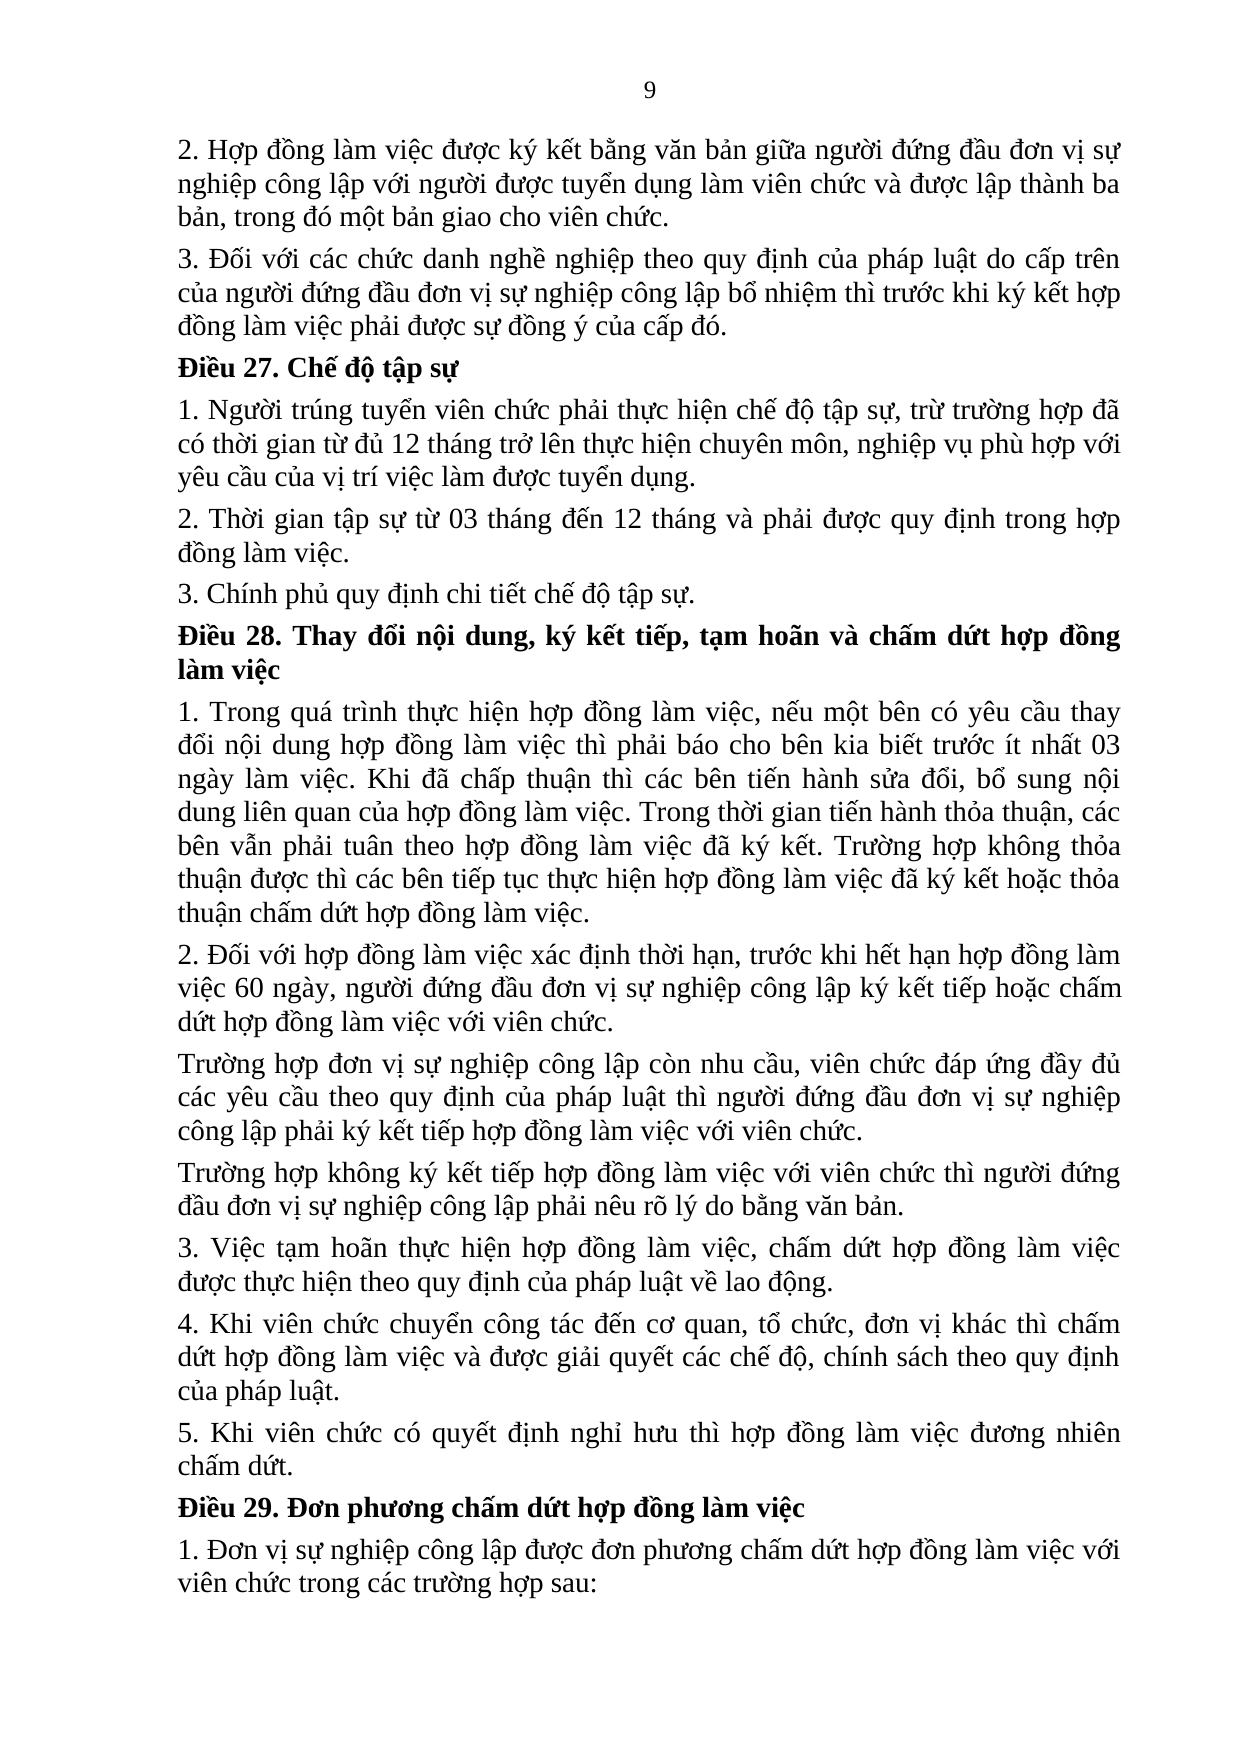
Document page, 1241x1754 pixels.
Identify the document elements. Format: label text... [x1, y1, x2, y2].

text 2. Thời gian tập sự từ 03 tháng đến 12 tháng và phải được quy định trong hợp đồng làm việc. [177, 501, 1122, 568]
text Trường hợp không ký kết tiếp hợp đồng làm việc với viên chức thì người đứng đầu đơn vị sự nghiệp công lập phải nêu rõ lý do bằng văn bản. [177, 1155, 1122, 1222]
text Trường hợp đơn vị sự nghiệp công lập còn nhu cầu, viên chức đáp ứng đầy đủ các yêu cầu theo quy định của pháp luật thì người đứng đầu đơn vị sự nghiệp công lập phải ký kết tiếp hợp đồng làm việc với viên chức. [177, 1046, 1122, 1147]
text 2. Hợp đồng làm việc được ký kết bằng văn bản giữa người đứng đầu đơn vị sự nghiệp công lập với người được tuyển dụng làm viên chức và được lập thành ba bản, trong đó một bản giao cho viên chức. [177, 132, 1122, 233]
text 2. Đối với hợp đồng làm việc xác định thời hạn, trước khi hết hạn hợp đồng làm việc 60 ngày, người đứng đầu đơn vị sự nghiệp công lập ký kết tiếp hoặc chấm dứt hợp đồng làm việc với viên chức. [177, 937, 1122, 1038]
text 3. Chính phủ quy định chi tiết chế độ tập sự. [177, 577, 1122, 610]
text 3. Việc tạm hoãn thực hiện hợp đồng làm việc, chấm dứt hợp đồng làm việc được thực hiện theo quy định của pháp luật về lao động. [177, 1230, 1122, 1297]
text 3. Đối với các chức danh nghề nghiệp theo quy định của pháp luật do cấp trên của người đứng đầu đơn vị sự nghiệp công lập bổ nhiệm thì trước khi ký kết hợp đồng làm việc phải được sự đồng ý của cấp đó. [177, 241, 1122, 342]
text 5. Khi viên chức có quyết định nghỉ hưu thì hợp đồng làm việc đương nhiên chấm dứt. [177, 1415, 1122, 1482]
text 1. Trong quá trình thực hiện hợp đồng làm việc, nếu một bên có yêu cầu thay đổi nội dung hợp đồng làm việc thì phải báo cho bên kia biết trước ít nhất 03 ngày làm việc. Khi đã chấp thuận thì các bên tiến hành sửa đổi, bổ sung nội dung liên quan của hợp đồng làm việc. Trong thời gian tiến hành thỏa thuận, các bên vẫn phải tuân theo hợp đồng làm việc đã ký kết. Trường hợp không thỏa thuận được thì các bên tiếp tục thực hiện hợp đồng làm việc đã ký kết hoặc thỏa thuận chấm dứt hợp đồng làm việc. [177, 694, 1122, 929]
text 1. Người trúng tuyển viên chức phải thực hiện chế độ tập sự, trừ trường hợp đã có thời gian từ đủ 12 tháng trở lên thực hiện chuyên môn, nghiệp vụ phù hợp với yêu cầu của vị trí việc làm được tuyển dụng. [177, 392, 1122, 493]
text Điều 27. Chế độ tập sự [177, 350, 1122, 384]
text 4. Khi viên chức chuyển công tác đến cơ quan, tổ chức, đơn vị khác thì chấm dứt hợp đồng làm việc và được giải quyết các chế độ, chính sách theo quy định của pháp luật. [177, 1306, 1122, 1406]
text Điều 28. Thay đổi nội dung, ký kết tiếp, tạm hoãn và chấm dứt hợp đồng làm việc [177, 618, 1122, 686]
text Điều 29. Đơn phương chấm dứt hợp đồng làm việc [177, 1490, 1122, 1524]
text 1. Đơn vị sự nghiệp công lập được đơn phương chấm dứt hợp đồng làm việc với viên chức trong các trường hợp sau: [177, 1532, 1122, 1599]
